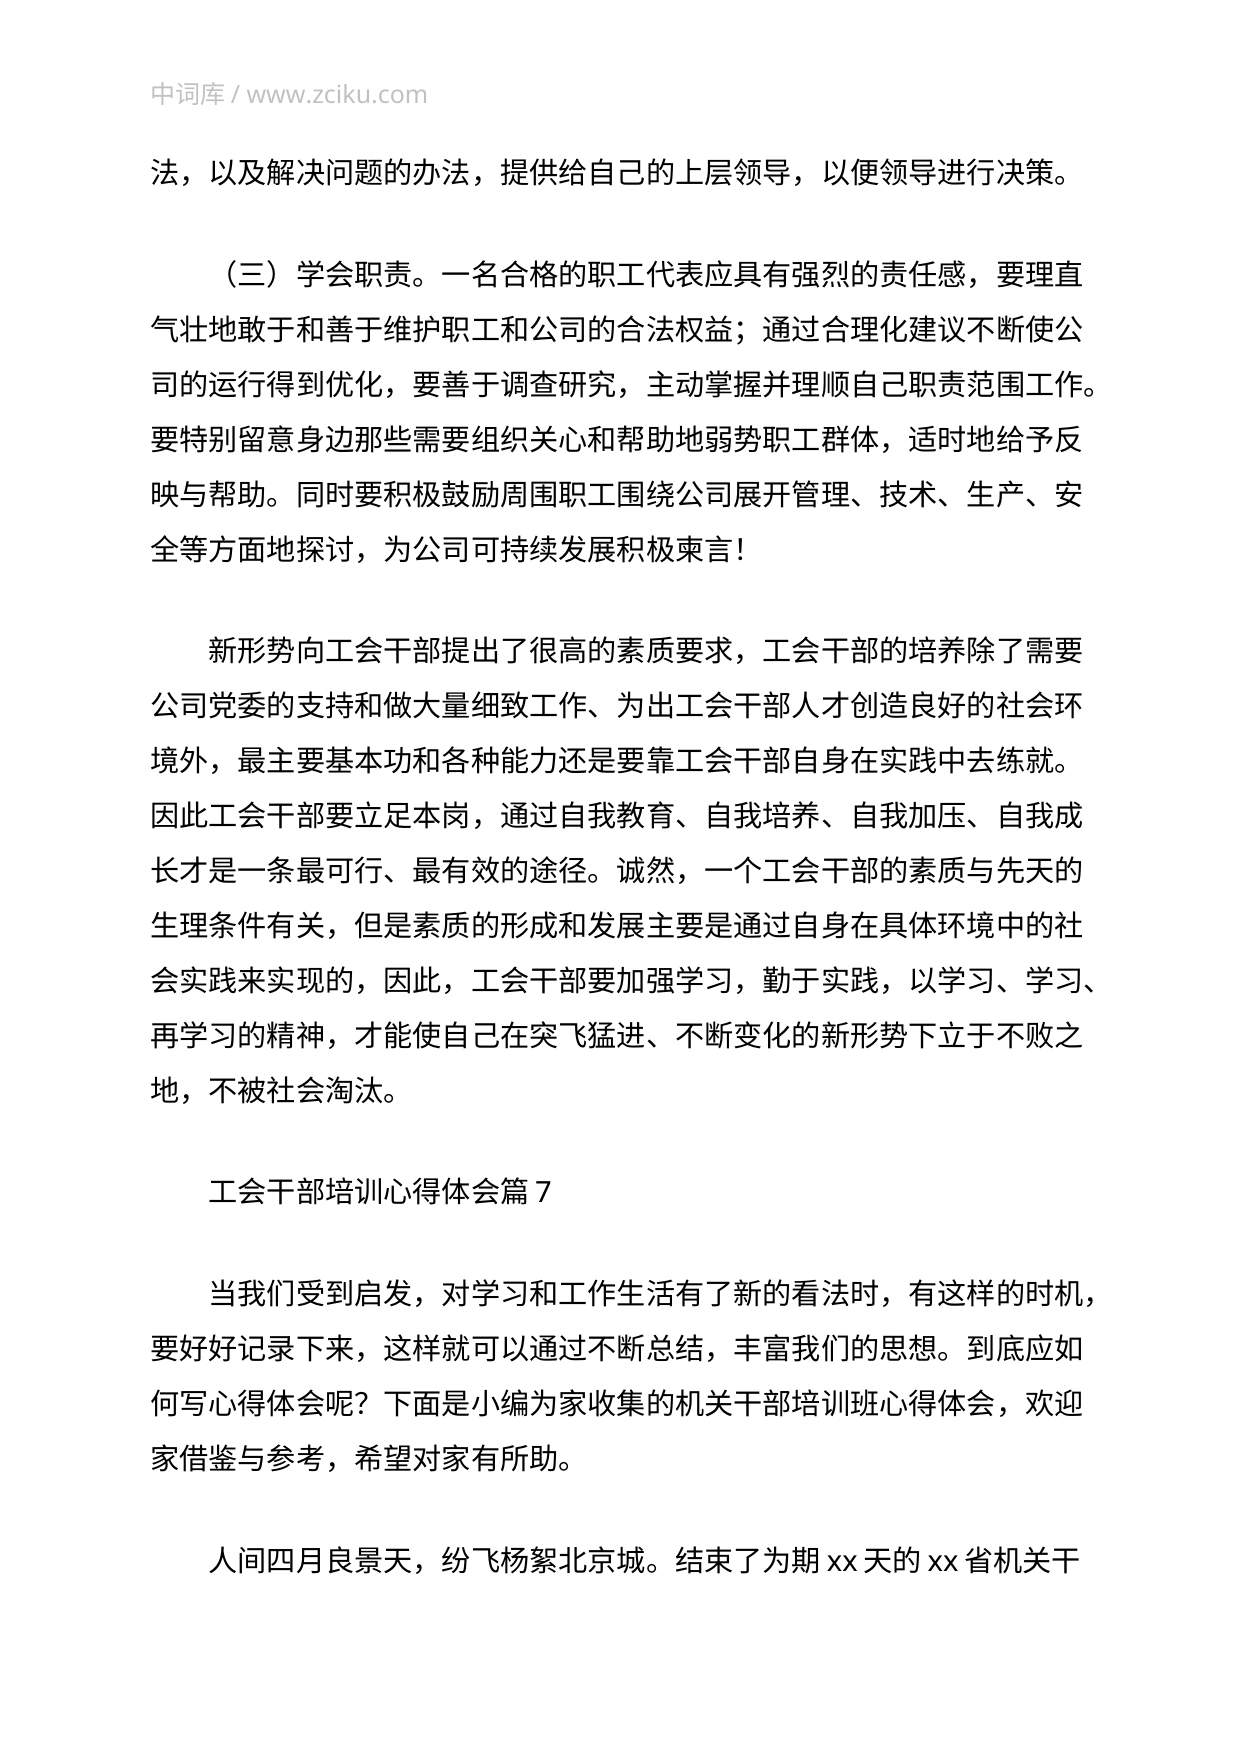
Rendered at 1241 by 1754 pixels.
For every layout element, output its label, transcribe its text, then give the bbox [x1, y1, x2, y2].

text 新形势向工会干部提出了很高的素质要求，工会干部的培养除了需要公司党委的支持和做大量细致工作、为出工会干部人才创造良好的社会环境外，最主要基本功和各种能力还是要靠工会干部自身在实践中去练就。因此工会干部要立足本岗，通过自我教育、自我培养、自我加压、自我成长才是一条最可行、最有效的途径。诚然，一个工会干部的素质与先天的生理条件有关，但是素质的形成和发展主要是通过自身在具体环境中的社会实践来实现的，因此，工会干部要加强学习，勤于实践，以学习、学习、再学习的精神，才能使自己在突飞猛进、不断变化的新形势下立于不败之地，不被社会淘汰。 [150, 628, 1090, 1109]
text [150, 150, 1090, 192]
text 工会干部培训心得体会篇7 [150, 1169, 1090, 1211]
text （三）学会职责。一名合格的职工代表应具有强烈的责任感，要理直气壮地敢于和善于维护职工和公司的合法权益；通过合理化建议不断使公司的运行得到优化，要善于调查研究，主动掌握并理顺自己职责范围工作。要特别留意身边那些需要组织关心和帮助地弱势职工群体，适时地给予反映与帮助。同时要积极鼓励周围职工围绕公司展开管理、技术、生产、安全等方面地探讨，为公司可持续发展积极柬言！ [150, 252, 1090, 568]
text 当我们受到启发，对学习和工作生活有了新的看法时，有这样的时机，要好好记录下来，这样就可以通过不断总结，丰富我们的思想。到底应如何写心得体会呢？下面是小编为家收集的机关干部培训班心得体会，欢迎家借鉴与参考，希望对家有所助。 [150, 1271, 1090, 1478]
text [150, 1537, 1090, 1580]
